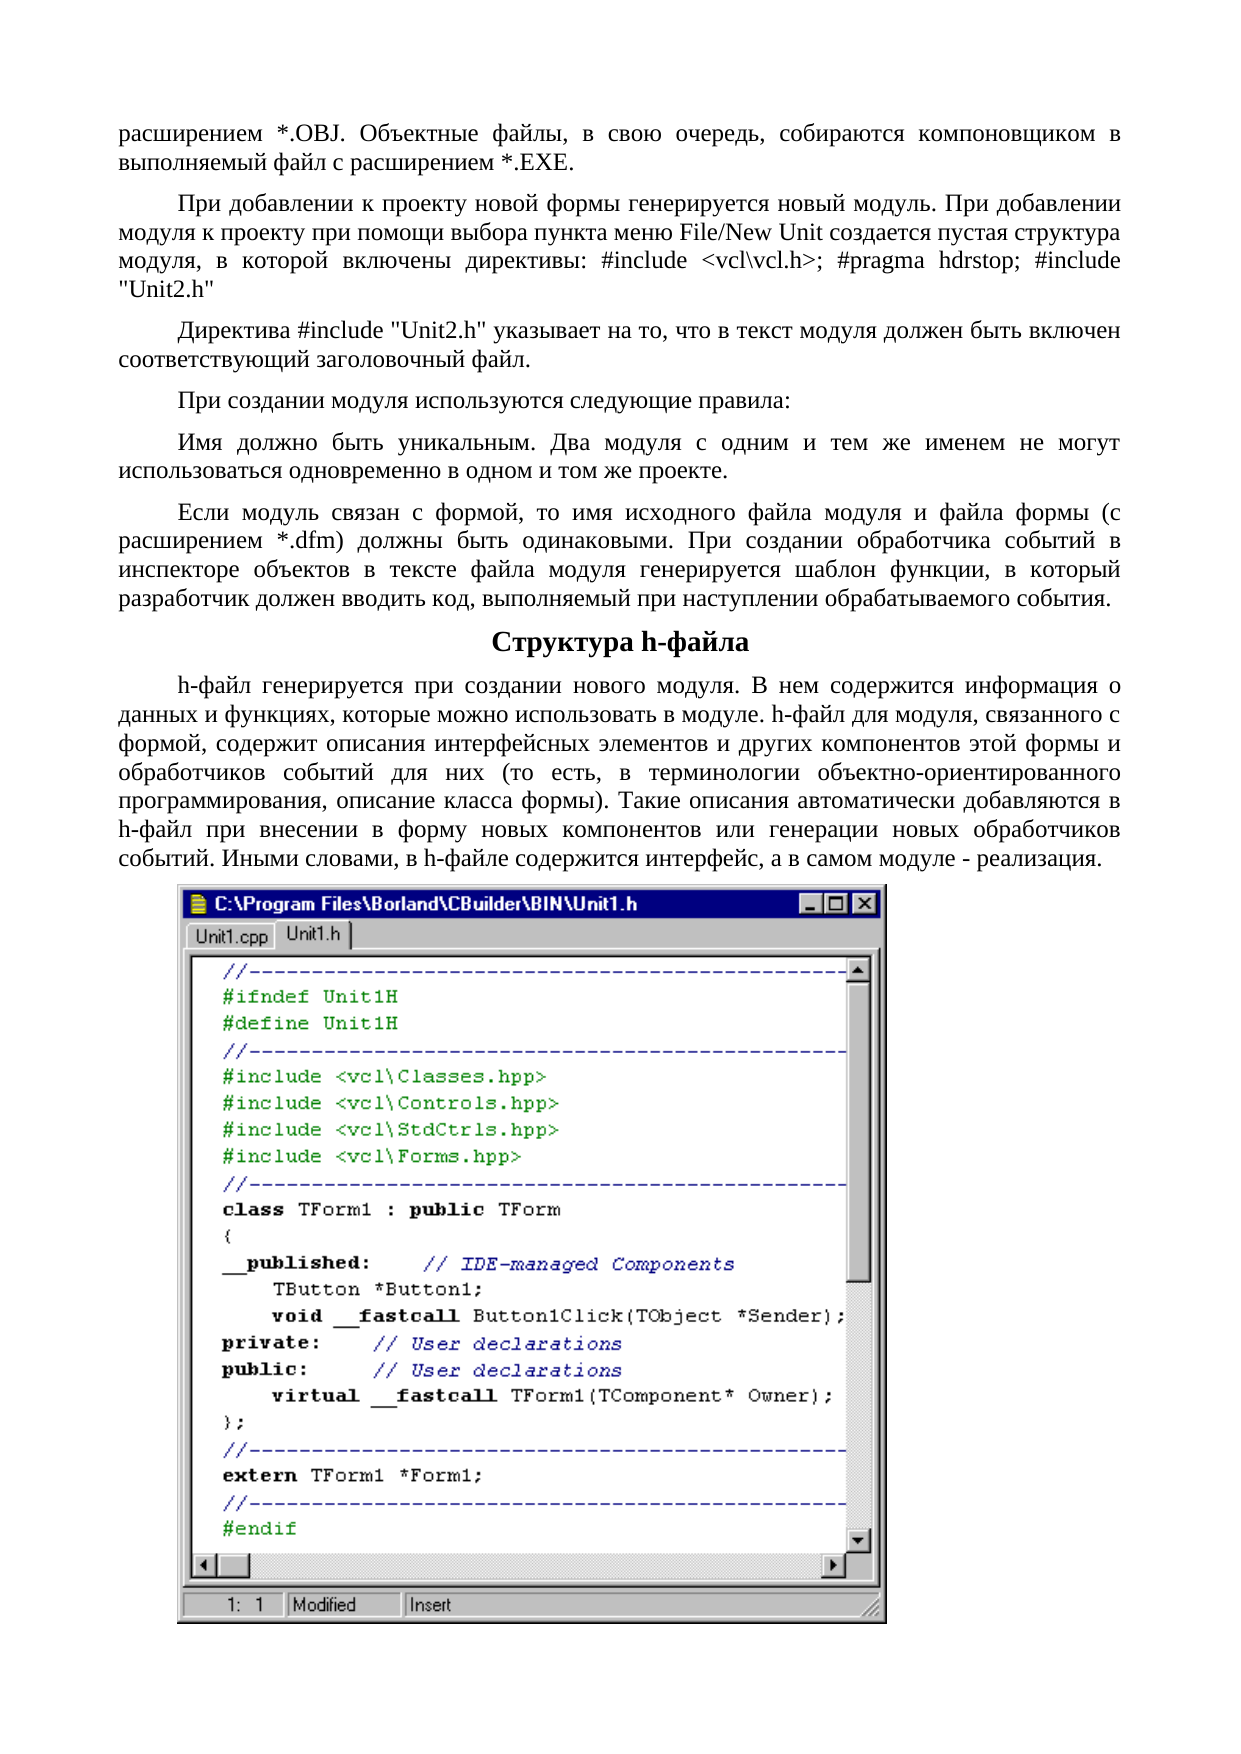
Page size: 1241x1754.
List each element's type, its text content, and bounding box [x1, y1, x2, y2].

text Имя должно быть уникальным. Два модуля с одним и тем же именем не могут использоваться одновременно в одном и том же проекте. [118, 427, 1122, 484]
picture [177, 884, 887, 1624]
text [118, 118, 1122, 176]
text Если модуль связан с формой, то имя исходного файла модуля и файла формы (с расширением *.dfm) должны быть одинаковыми. При создании обработчика событий в инспекторе объектов в тексте файла модуля генерируется шаблон функции, в который разработчик должен вводить код, выполняемый при наступлении обрабатываемого события. [118, 497, 1122, 612]
text При добавлении к проекту новой формы генерируется новый модуль. При добавлении модуля к проекту при помощи выбора пункта меню File/New Unit создается пустая структура модуля, в которой включены директивы: #include <vcl\vcl.h>; #pragma hdrstop; #include "Unit2.h" [118, 188, 1122, 303]
text Структура h-файла [118, 624, 1122, 658]
text При создании модуля используются следующие правила: [118, 386, 1122, 414]
text h-файл генерируется при создании нового модуля. В нем содержится информация о данных и функциях, которые можно использовать в модуле. h-файл для модуля, связанного с формой, содержит описания интерфейсных элементов и других компонентов этой формы и обработчиков событий для них (то есть, в терминологии объектно-ориентированного программирования, описание класса формы). Такие описания автоматически добавляются в h-файл при внесении в форму новых компонентов или генерации новых обработчиков событий. Иными словами, в h-файле содержится интерфейс, а в самом модуле - реализация. [118, 670, 1122, 872]
text Директива #include "Unit2.h" указывает на то, что в текст модуля должен быть включен соответствующий заголовочный файл. [118, 316, 1122, 373]
